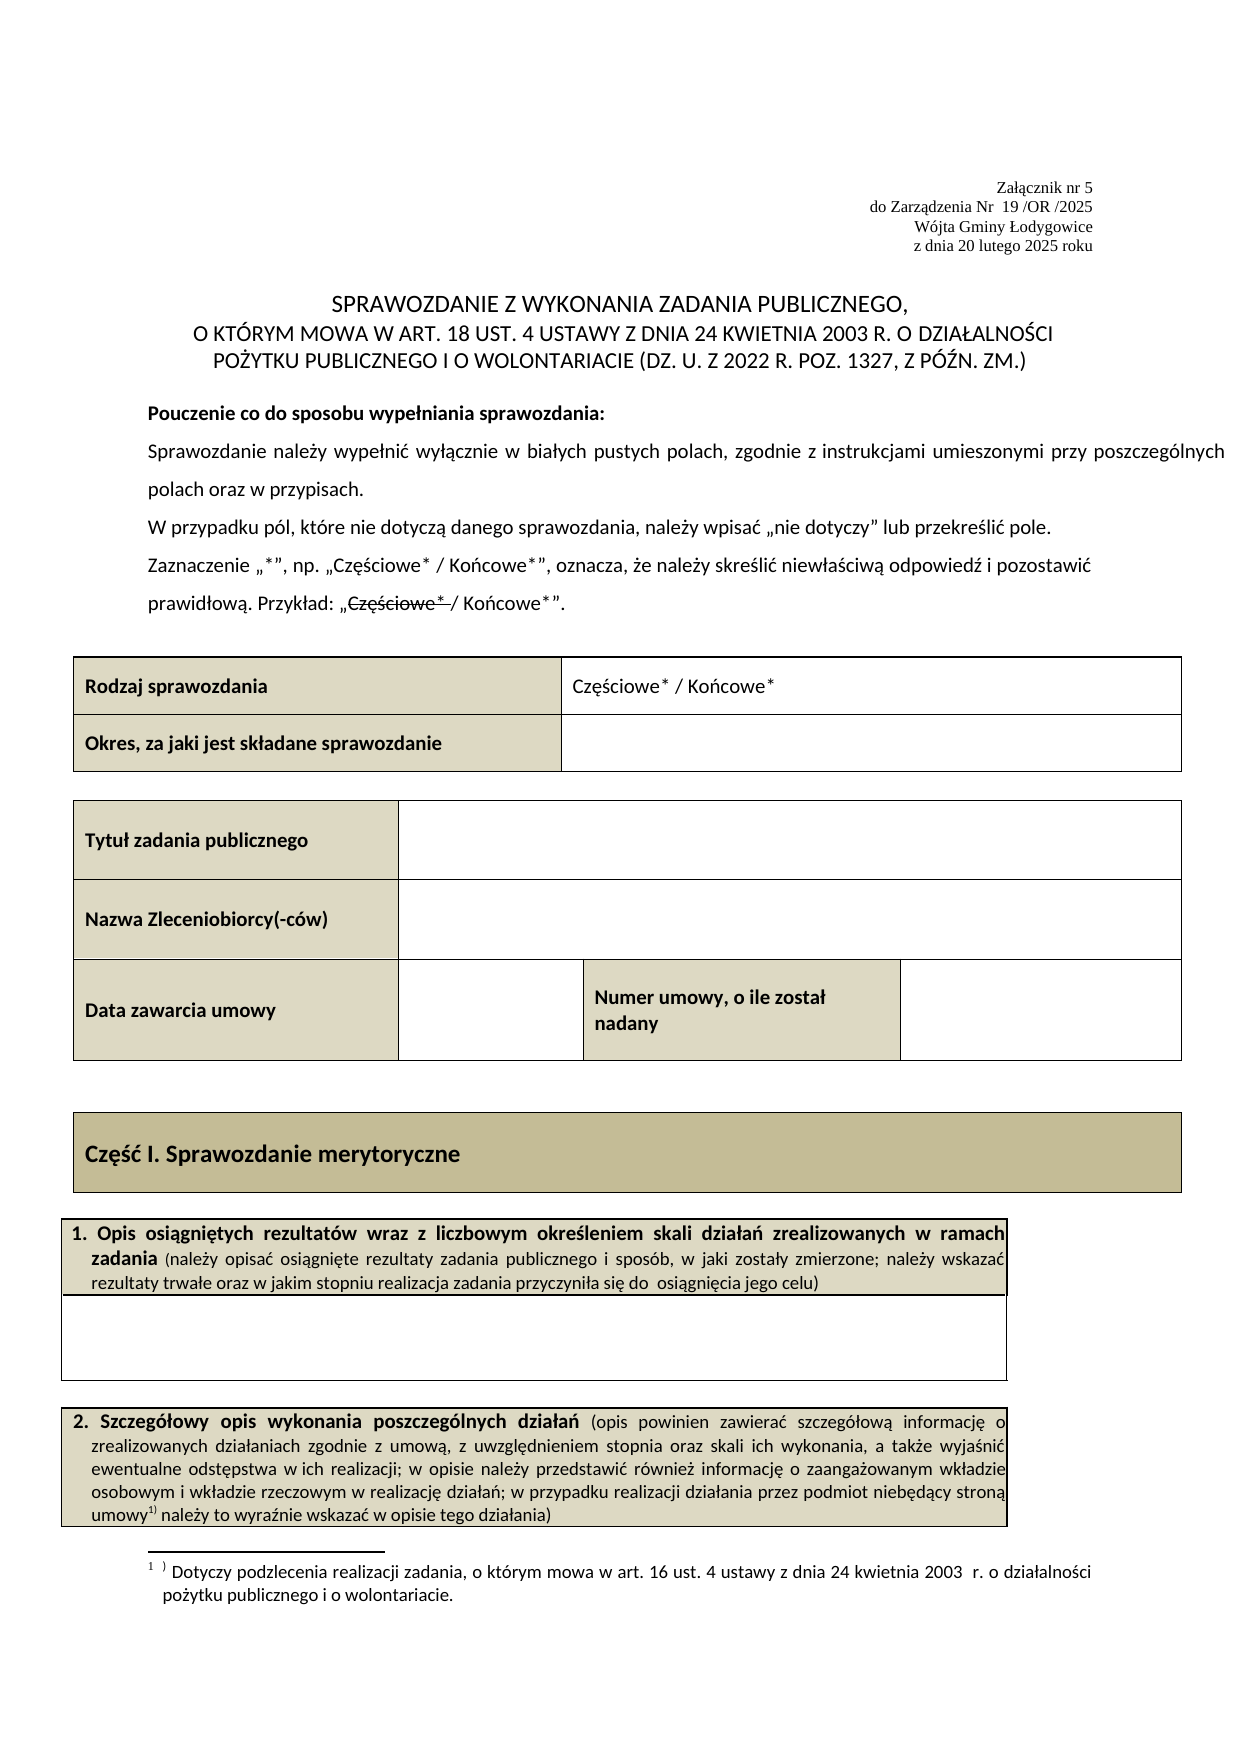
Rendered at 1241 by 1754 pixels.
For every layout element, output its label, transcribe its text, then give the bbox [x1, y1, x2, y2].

table_header Rodzaj sprawozdania [74, 658, 561, 714]
table_cell [901, 960, 1181, 1060]
table_header 2. Szczegółowy opis wykonania poszczególnych działań (opis powinien zawierać szczegółową informację o zrealizowanych działaniach zgodnie z umową, z uwzględnieniem stopnia oraz skali ich wykonania, a także wyjaśnić ewentualne odstępstwa w ich realizacji; w opisie należy przedstawić również informację o zaangażowanym wkładzie osobowym i wkładzie rzeczowym w realizację działań; w przypadku realizacji działania przez podmiot niebędący stroną umowy) należy to wyraźnie wskazać w opisie tego działania) [62, 1409, 1006, 1526]
text W przypadku pól, które nie dotyczą danego sprawozdania, należy wpisać „nie dotyczy” lub przekreślić pole. [148, 514, 1093, 539]
text Pouczenie co do sposobu wypełniania sprawozdania: [148, 400, 1225, 425]
table_cell Okres, za jaki jest składane sprawozdanie [74, 715, 561, 771]
text Zaznaczenie „*”, np. „Częściowe* / Końcowe*”, oznacza, że należy skreślić niewłaściwą odpowiedź i pozostawić prawidłową. Przykład: „Częściowe* / Końcowe*”. [148, 552, 1093, 616]
text O KTÓRYM MOWA W ART. 18 UST. 4 USTAWY Z DNIA 24 KWIETNIA 2003 R. O DZIAŁALNOŚCI POŻYTKU PUBLICZNEGO I O WOLONTARIACIE (DZ. U. Z 2022 R. POZ. 1327, Z PÓŹN. ZM.) [148, 319, 1093, 375]
table_header Część I. Sprawozdanie merytoryczne [74, 1113, 1181, 1192]
table_cell Data zawarcia umowy [74, 960, 398, 1060]
table_header 1. Opis osiągniętych rezultatów wraz z liczbowym określeniem skali działań zrealizowanych w ramach zadania (należy opisać osiągnięte rezultaty zadania publicznego i sposób, w jaki zostały zmierzone; należy wskazać rezultaty trwałe oraz w jakim stopniu realizacja zadania przyczyniła się do osiągnięcia jego celu) [62, 1220, 1006, 1294]
text Sprawozdanie należy wypełnić wyłącznie w białych pustych polach, zgodnie z instrukcjami umieszonymi przy poszczególnych polach oraz w przypisach. [148, 438, 1225, 501]
text do Zarządzenia Nr 19 /OR /2025 [148, 197, 1093, 216]
text SPRAWOZDANIE Z WYKONANIA ZADANIA PUBLICZNEGO, [148, 288, 1093, 319]
table_header Częściowe* / Końcowe* [562, 658, 1181, 714]
text Załącznik nr 5 [148, 178, 1093, 197]
table_cell [399, 960, 583, 1060]
text z dnia 20 lutego 2025 roku [148, 236, 1093, 255]
table_cell Numer umowy, o ile został nadany [584, 960, 900, 1060]
table_cell [62, 1294, 1006, 1379]
table_header Tytuł zadania publicznego [74, 801, 398, 879]
table_header [399, 801, 1181, 879]
table_cell [399, 880, 1181, 958]
text Wójta Gminy Łodygowice [148, 216, 1093, 236]
table_cell [562, 715, 1181, 771]
table_cell Nazwa Zleceniobiorcy(-ców) [74, 880, 398, 958]
